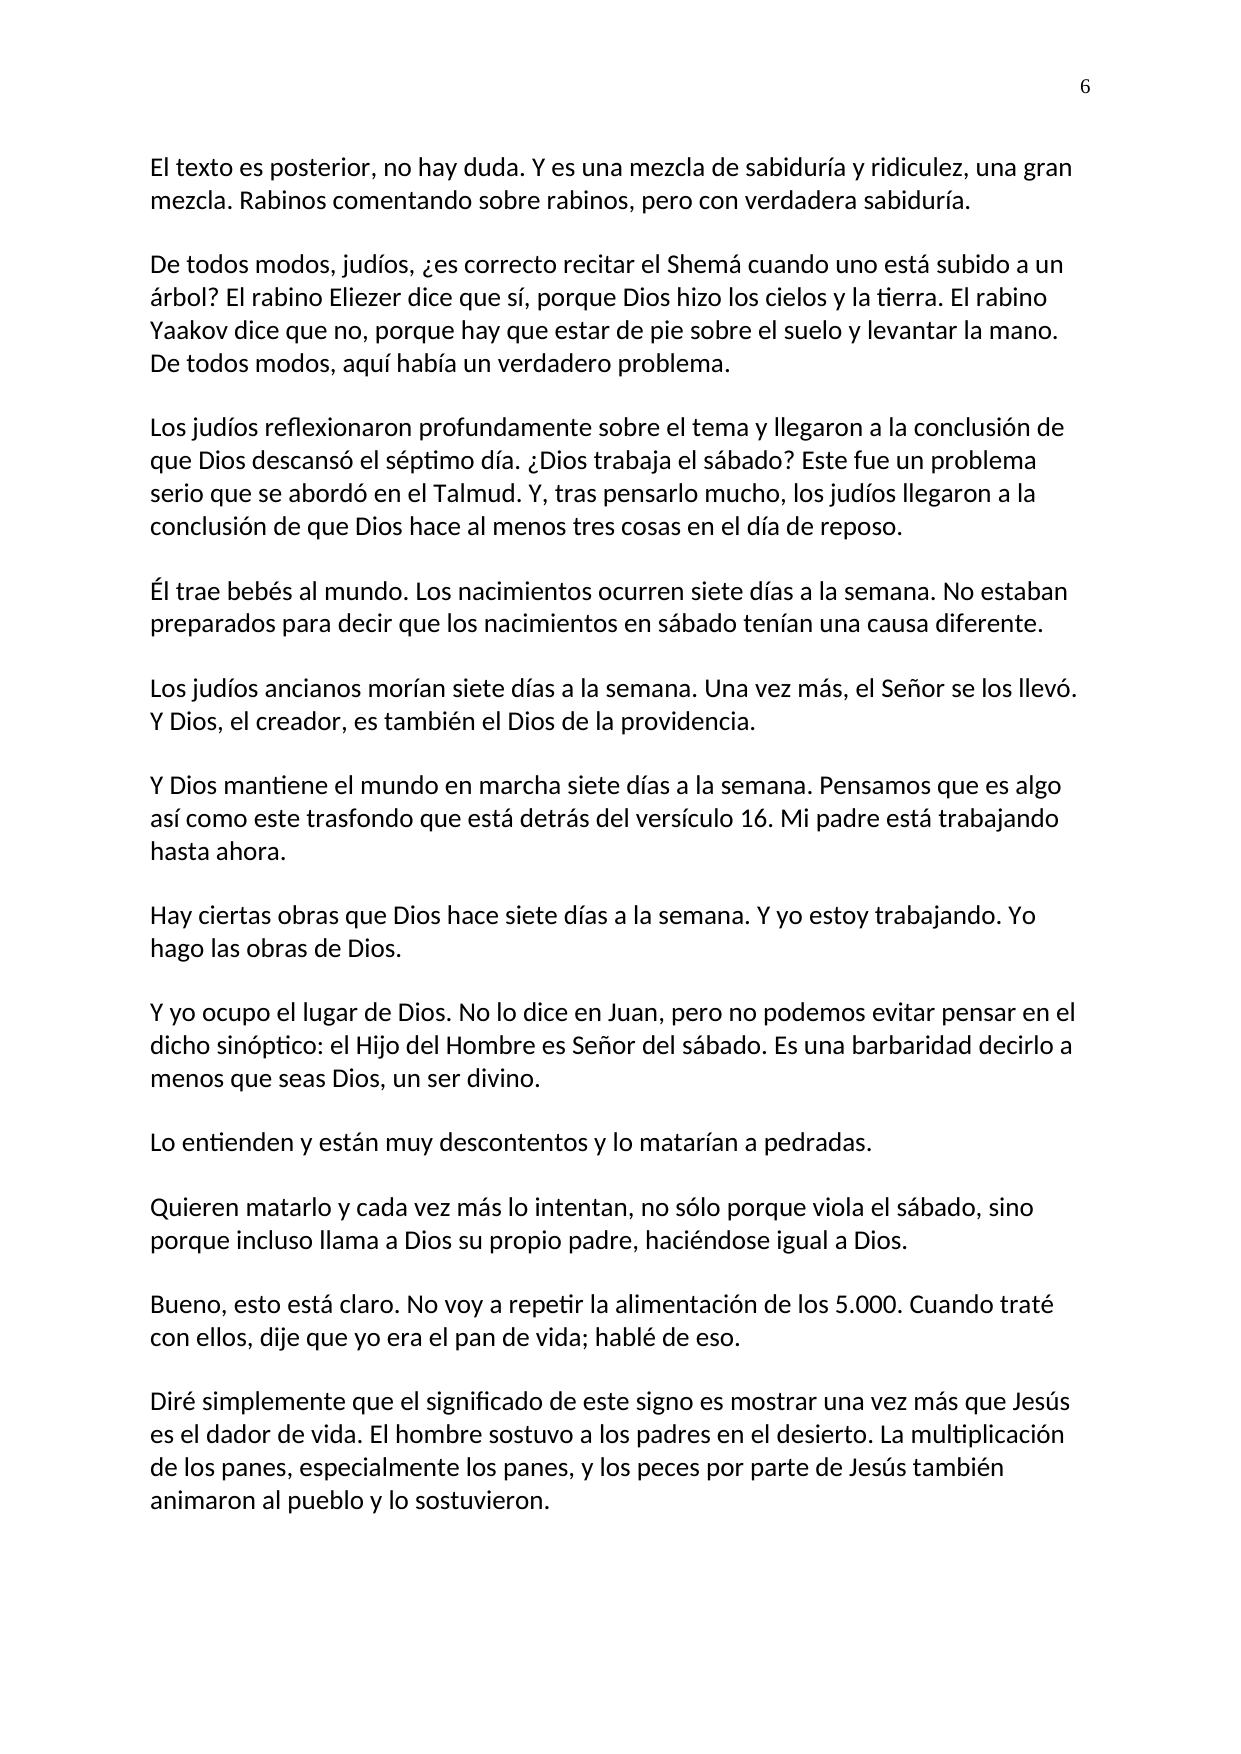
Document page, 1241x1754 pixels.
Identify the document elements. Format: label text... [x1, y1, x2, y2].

text Él trae bebés al mundo. Los nacimientos ocurren siete días a la semana. No estaban preparados para decir que los nacimientos en sábado tenían una causa diferente. [150, 574, 1090, 640]
text Bueno, esto está claro. No voy a repetir la alimentación de los 5.000. Cuando traté con ellos, dije que yo era el pan de vida; hablé de eso. [150, 1287, 1090, 1353]
text De todos modos, judíos, ¿es correcto recitar el Shemá cuando uno está subido a un árbol? El rabino Eliezer dice que sí, porque Dios hizo los cielos y la tierra. El rabino Yaakov dice que no, porque hay que estar de pie sobre el suelo y levantar la mano. De todos modos, aquí había un verdadero problema. [150, 247, 1090, 379]
text Lo entienden y están muy descontentos y lo matarían a pedradas. [150, 1126, 1090, 1159]
text Y Dios mantiene el mundo en marcha siete días a la semana. Pensamos que es algo así como este trasfondo que está detrás del versículo 16. Mi padre está trabajando hasta ahora. [150, 768, 1090, 867]
text Hay ciertas obras que Dios hace siete días a la semana. Y yo estoy trabajando. Yo hago las obras de Dios. [150, 898, 1090, 964]
text Diré simplemente que el significado de este signo es mostrar una vez más que Jesús es el dador de vida. El hombre sostuvo a los padres en el desierto. La multiplicación de los panes, especialmente los panes, y los peces por parte de Jesús también animaron al pueblo y lo sostuvieron. [150, 1384, 1090, 1516]
text El texto es posterior, no hay duda. Y es una mezcla de sabiduría y ridiculez, una gran mezcla. Rabinos comentando sobre rabinos, pero con verdadera sabiduría. [150, 150, 1090, 216]
text Quieren matarlo y cada vez más lo intentan, no sólo porque viola el sábado, sino porque incluso llama a Dios su propio padre, haciéndose igual a Dios. [150, 1190, 1090, 1256]
text Los judíos ancianos morían siete días a la semana. Una vez más, el Señor se los llevó. Y Dios, el creador, es también el Dios de la providencia. [150, 671, 1090, 737]
text Los judíos reflexionaron profundamente sobre el tema y llegaron a la conclusión de que Dios descansó el séptimo día. ¿Dios trabaja el sábado? Este fue un problema serio que se abordó en el Talmud. Y, tras pensarlo mucho, los judíos llegaron a la conclusión de que Dios hace al menos tres cosas en el día de reposo. [150, 410, 1090, 542]
text Y yo ocupo el lugar de Dios. No lo dice en Juan, pero no podemos evitar pensar en el dicho sinóptico: el Hijo del Hombre es Señor del sábado. Es una barbaridad decirlo a menos que seas Dios, un ser divino. [150, 995, 1090, 1094]
